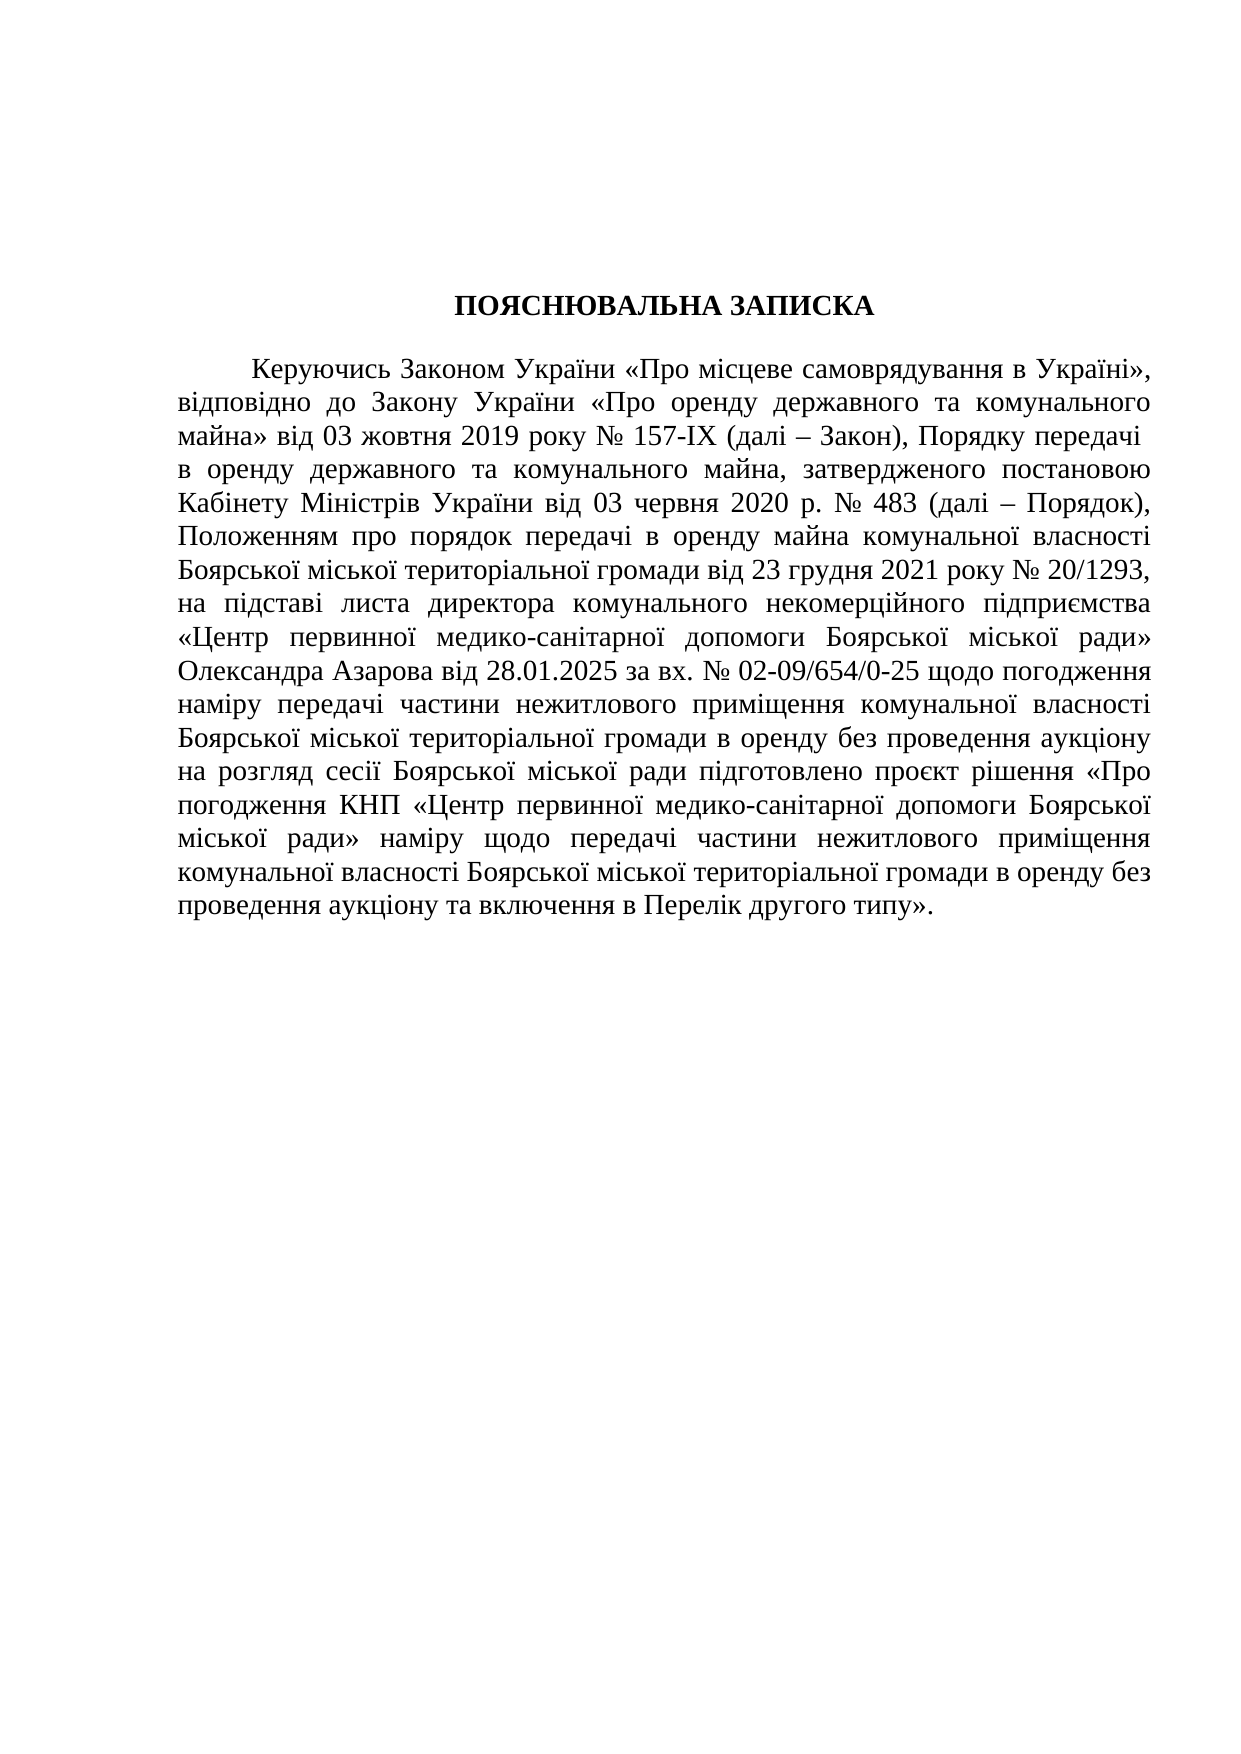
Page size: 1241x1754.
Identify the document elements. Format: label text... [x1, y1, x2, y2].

text ПОЯСНЮВАЛЬНА ЗАПИСКА [177, 288, 1152, 322]
text Керуючись Законом України «Про місцеве самоврядування в Україні», відповідно до Закону України «Про оренду державного та комунального майна» від 03 жовтня 2019 року № 157-IX (далі – Закон), Порядку передачі в оренду державного та комунального майна, затвердженого постановою Кабінету Міністрів України від 03 червня 2020 р. № 483 (далі – Порядок), Положенням про порядок передачі в оренду майна комунальної власності Боярської міської територіальної громади від 23 грудня 2021 року № 20/1293, на підставі листа директора комунального некомерційного підприємства «Центр первинної медико-санітарної допомоги Боярської міської ради» Олександра Азарова від 28.01.2025 за вх. № 02-09/654/0-25 щодо погодження наміру передачі частини нежитлового приміщення комунальної власності Боярської міської територіальної громади в оренду без проведення аукціону на розгляд сесії Боярської міської ради підготовлено проєкт рішення «Про погодження КНП «Центр первинної медико-санітарної допомоги Боярської міської ради» наміру щодо передачі частини нежитлового приміщення комунальної власності Боярської міської територіальної громади в оренду без проведення аукціону та включення в Перелік другого типу». [177, 351, 1152, 921]
